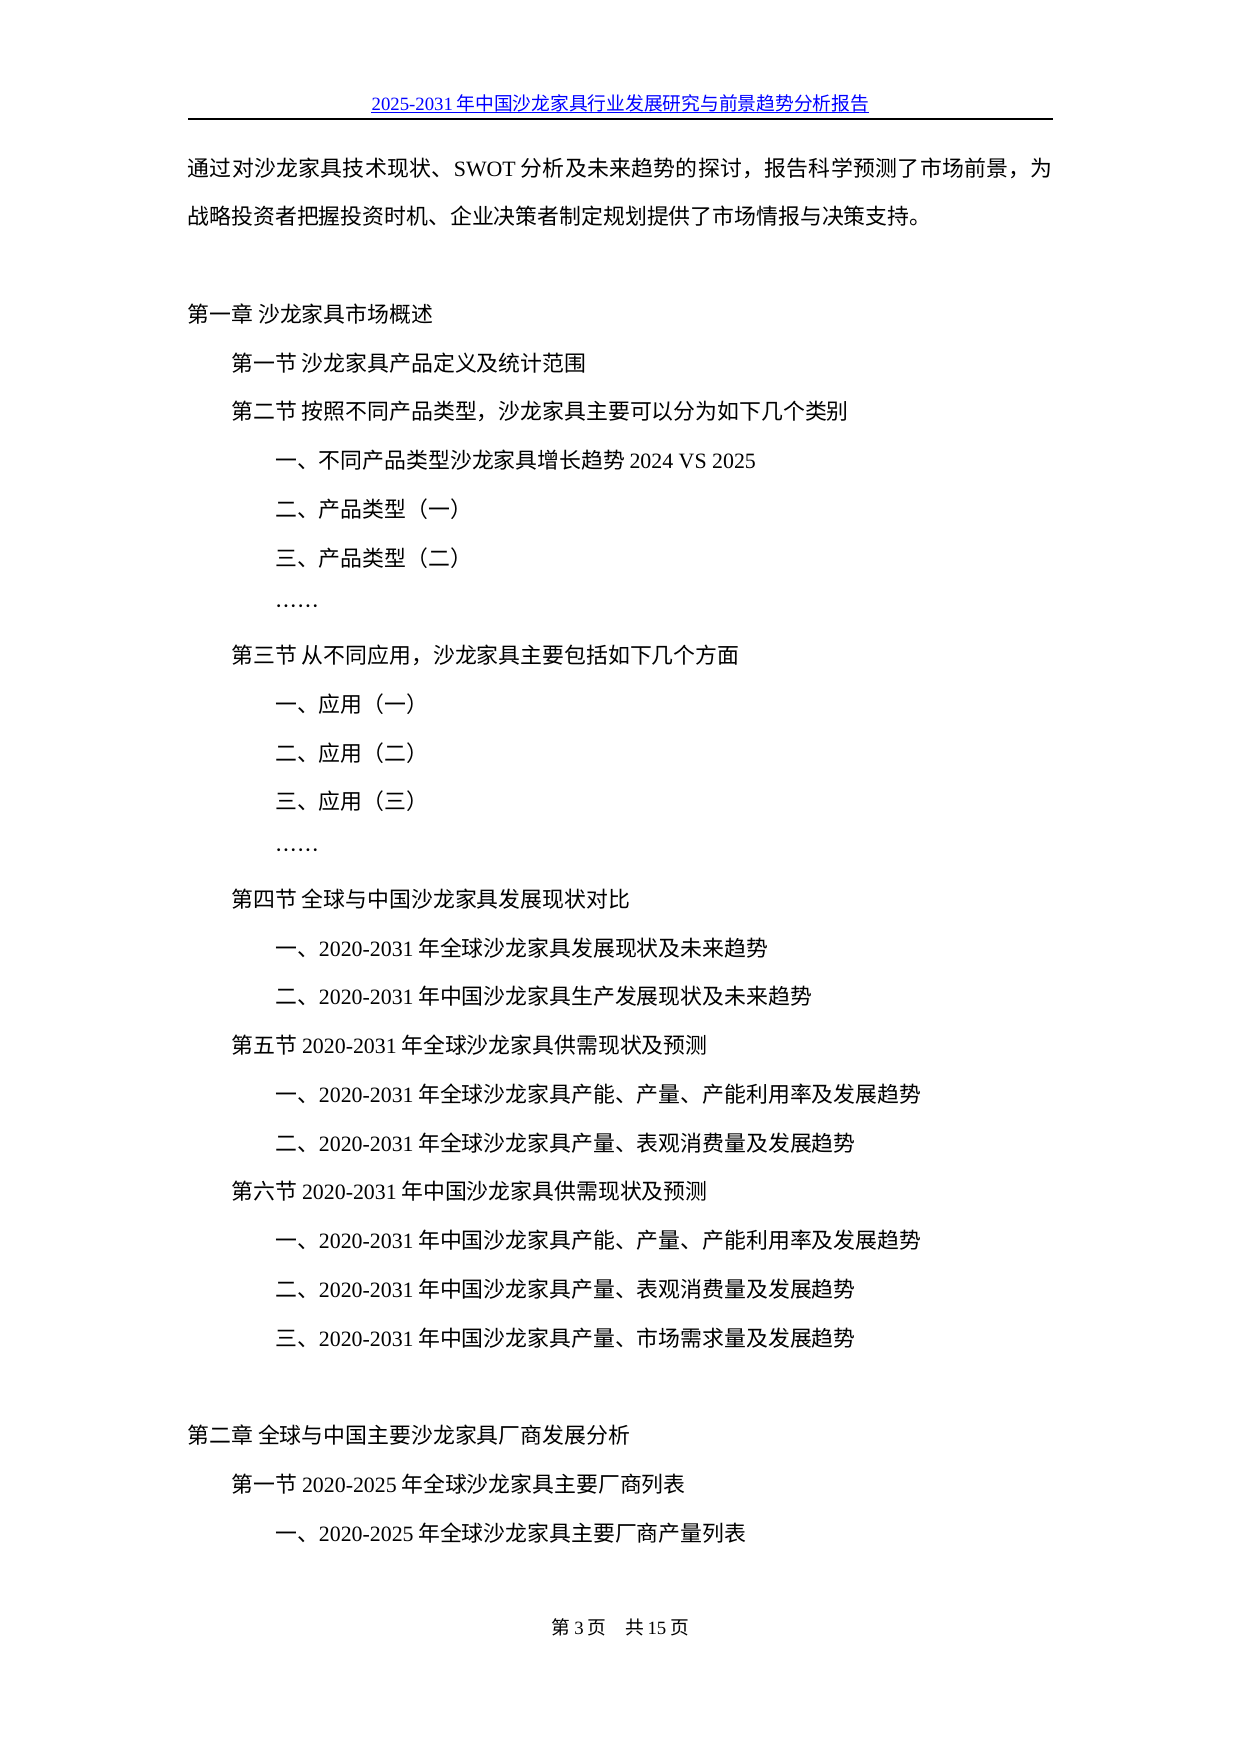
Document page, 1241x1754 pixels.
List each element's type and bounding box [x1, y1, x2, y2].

text [187, 150, 1053, 1548]
